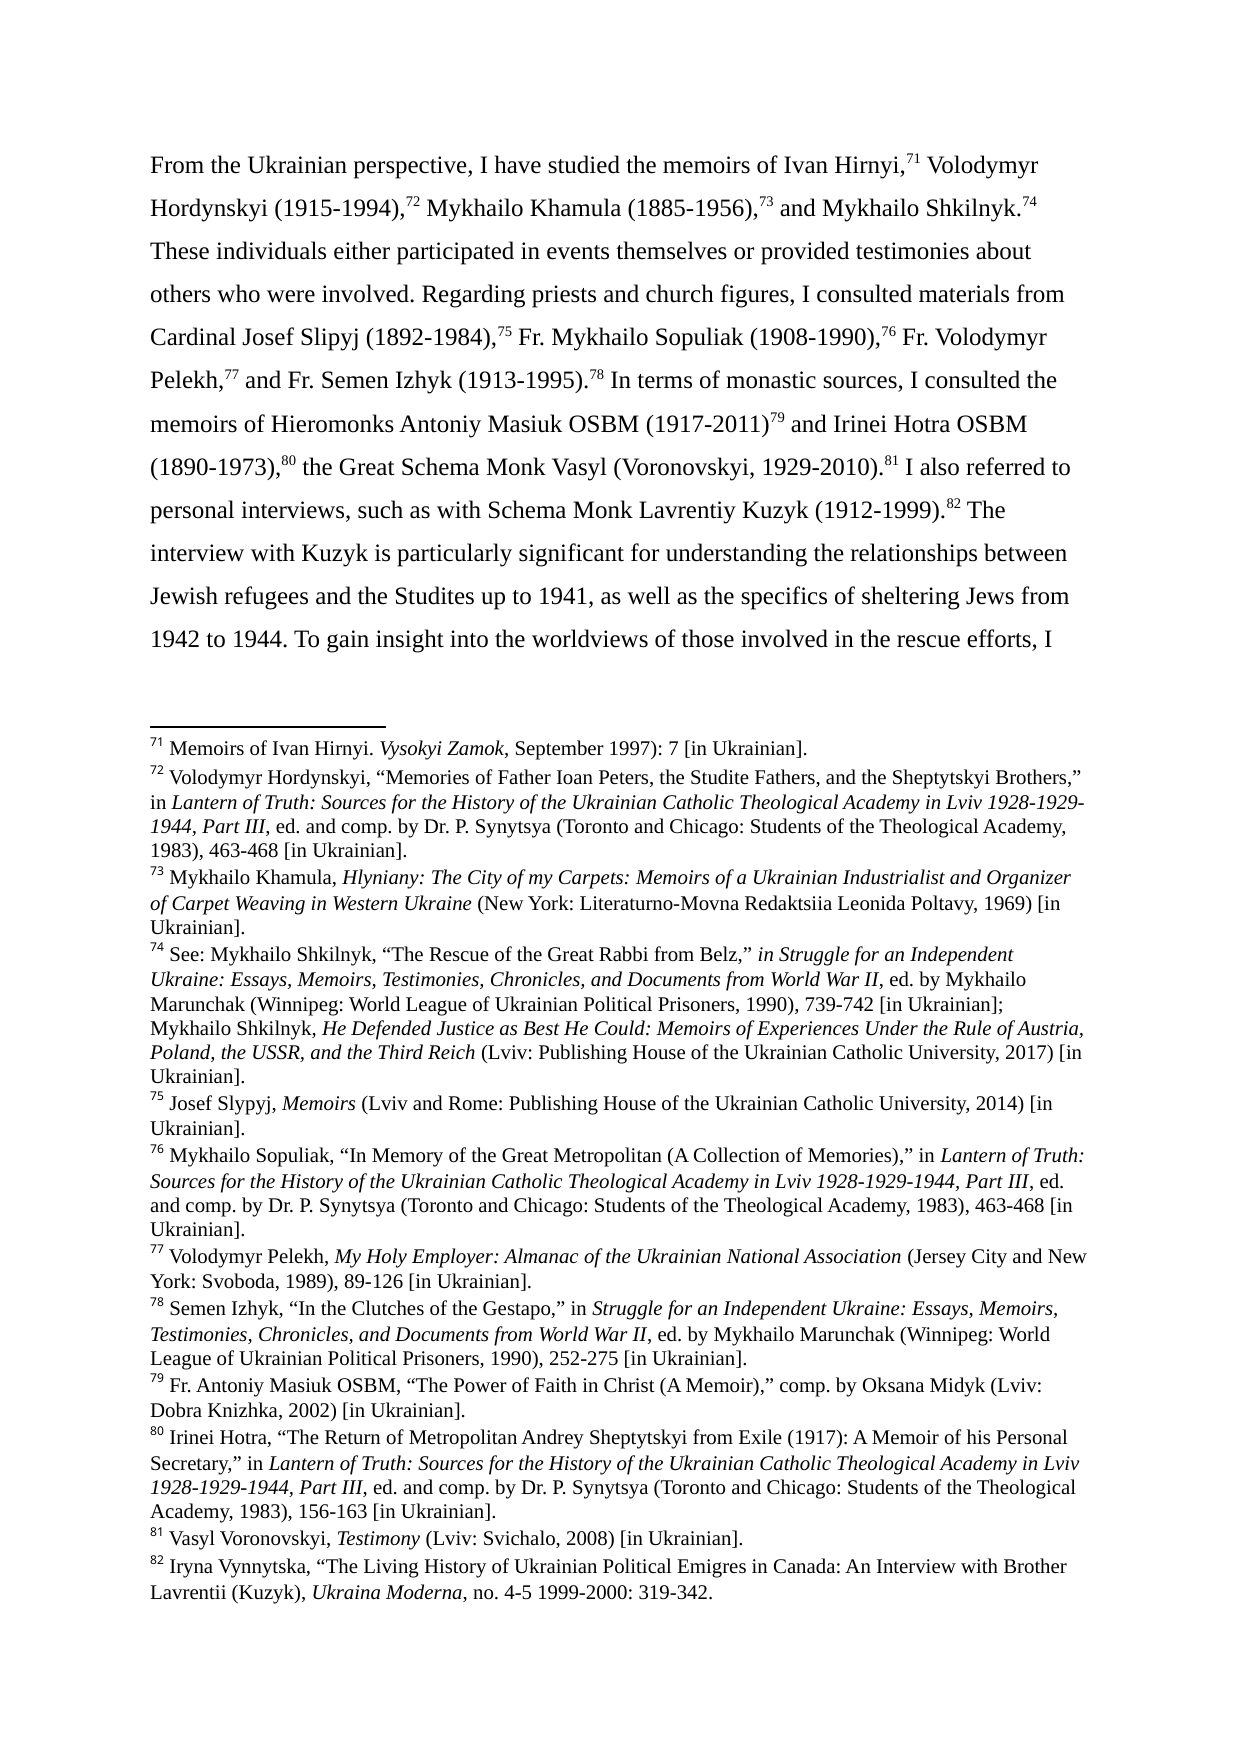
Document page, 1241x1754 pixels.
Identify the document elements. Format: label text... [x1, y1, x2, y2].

text From the Ukrainian perspective, I have studied the memoirs of Ivan Hirnyi, Volodymyr Hordynskyi (1915-1994), Mykhailo Khamula (1885-1956), and Mykhailo Shkilnyk. These individuals either participated in events themselves or provided testimonies about others who were involved. Regarding priests and church figures, I consulted materials from Cardinal Josef Slipyj (1892-1984), Fr. Mykhailo Sopuliak (1908-1990), Fr. Volodymyr Pelekh, and Fr. Semen Izhyk (1913-1995). In terms of monastic sources, I consulted the memoirs of Hieromonks Antoniy Masiuk OSBM (1917-2011) and Irinei Hotra OSBM (1890-1973), the Great Schema Monk Vasyl (Voronovskyi, 1929-2010). I also referred to personal interviews, such as with Schema Monk Lavrentiy Kuzyk (1912-1999). The interview with Kuzyk is particularly significant for understanding the relationships between Jewish refugees and the Studites up to 1941, as well as the specifics of sheltering Jews from 1942 to 1944. To gain insight into the worldviews of those involved in the rescue efforts, I also referred to articles written by Archimandrite Klymentii (Sheptytskyi), along with Metropolitan Andrei Sheptytskyi’s pastoral letters and personal correspondence. [150, 150, 1090, 653]
